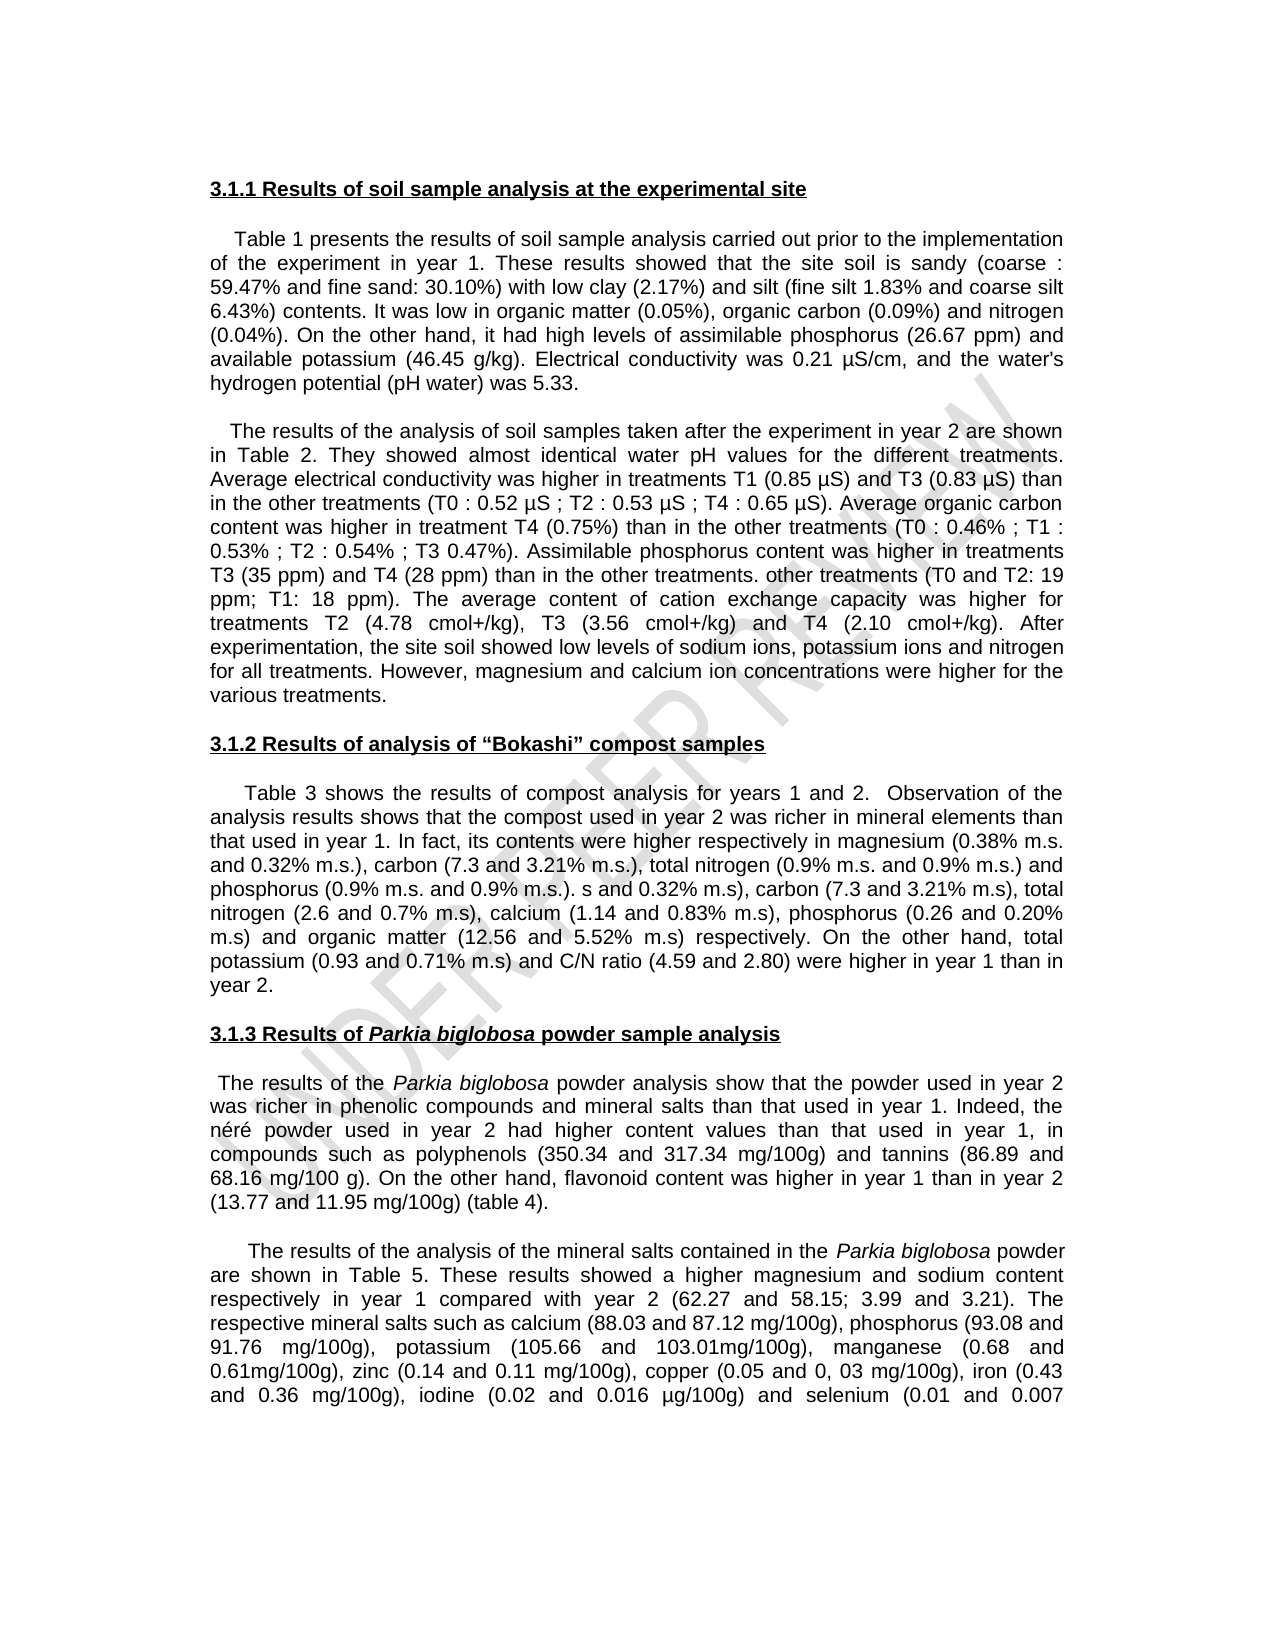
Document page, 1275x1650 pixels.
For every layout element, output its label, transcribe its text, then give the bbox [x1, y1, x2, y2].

text The results of the Parkia biglobosa powder analysis show that the powder used in year 2 was richer in phenolic compounds and mineral salts than that used in year 1. Indeed, the néré powder used in year 2 had higher content values than that used in year 1, in compounds such as polyphenols (350.34 and 317.34 mg/100g) and tannins (86.89 and 68.16 mg/100 g). On the other hand, flavonoid content was higher in year 1 than in year 2 (13.77 and 11.95 mg/100g) (table 4). [210, 1070, 1065, 1214]
text 3.1.1 Results of soil sample analysis at the experimental site [210, 176, 1065, 200]
text Table 1 presents the results of soil sample analysis carried out prior to the implementation of the experiment in year 1. These results showed that the site soil is sandy (coarse : 59.47% and fine sand: 30.10%) with low clay (2.17%) and silt (fine silt 1.83% and coarse silt 6.43%) contents. It was low in organic matter (0.05%), organic carbon (0.09%) and nitrogen (0.04%). On the other hand, it had high levels of assimilable phosphorus (26.67 ppm) and available potassium (46.45 g/kg). Electrical conductivity was 0.21 µS/cm, and the water's hydrogen potential (pH water) was 5.33. [210, 227, 1065, 394]
text 3.1.3 Results of Parkia biglobosa powder sample analysis [210, 1021, 1065, 1045]
text 3.1.2 Results of analysis of “Bokashi” compost samples [210, 732, 1065, 756]
text Table 3 shows the results of compost analysis for years 1 and 2. Observation of the analysis results shows that the compost used in year 2 was richer in mineral elements than that used in year 1. In fact, its contents were higher respectively in magnesium (0.38% m.s. and 0.32% m.s.), carbon (7.3 and 3.21% m.s.), total nitrogen (0.9% m.s. and 0.9% m.s.) and phosphorus (0.9% m.s. and 0.9% m.s.). s and 0.32% m.s), carbon (7.3 and 3.21% m.s), total nitrogen (2.6 and 0.7% m.s), calcium (1.14 and 0.83% m.s), phosphorus (0.26 and 0.20% m.s) and organic matter (12.56 and 5.52% m.s) respectively. On the other hand, total potassium (0.93 and 0.71% m.s) and C/N ratio (4.59 and 2.80) were higher in year 1 than in year 2. [210, 781, 1065, 996]
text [210, 1239, 1065, 1407]
text The results of the analysis of soil samples taken after the experiment in year 2 are shown in Table 2. They showed almost identical water pH values for the different treatments. Average electrical conductivity was higher in treatments T1 (0.85 µS) and T3 (0.83 µS) than in the other treatments (T0 : 0.52 µS ; T2 : 0.53 µS ; T4 : 0.65 µS). Average organic carbon content was higher in treatment T4 (0.75%) than in the other treatments (T0 : 0.46% ; T1 : 0.53% ; T2 : 0.54% ; T3 0.47%). Assimilable phosphorus content was higher in treatments T3 (35 ppm) and T4 (28 ppm) than in the other treatments. other treatments (T0 and T2: 19 ppm; T1: 18 ppm). The average content of cation exchange capacity was higher for treatments T2 (4.78 cmol+/kg), T3 (3.56 cmol+/kg) and T4 (2.10 cmol+/kg). After experimentation, the site soil showed low levels of sodium ions, potassium ions and nitrogen for all treatments. However, magnesium and calcium ion concentrations were higher for the various treatments. [210, 419, 1065, 707]
